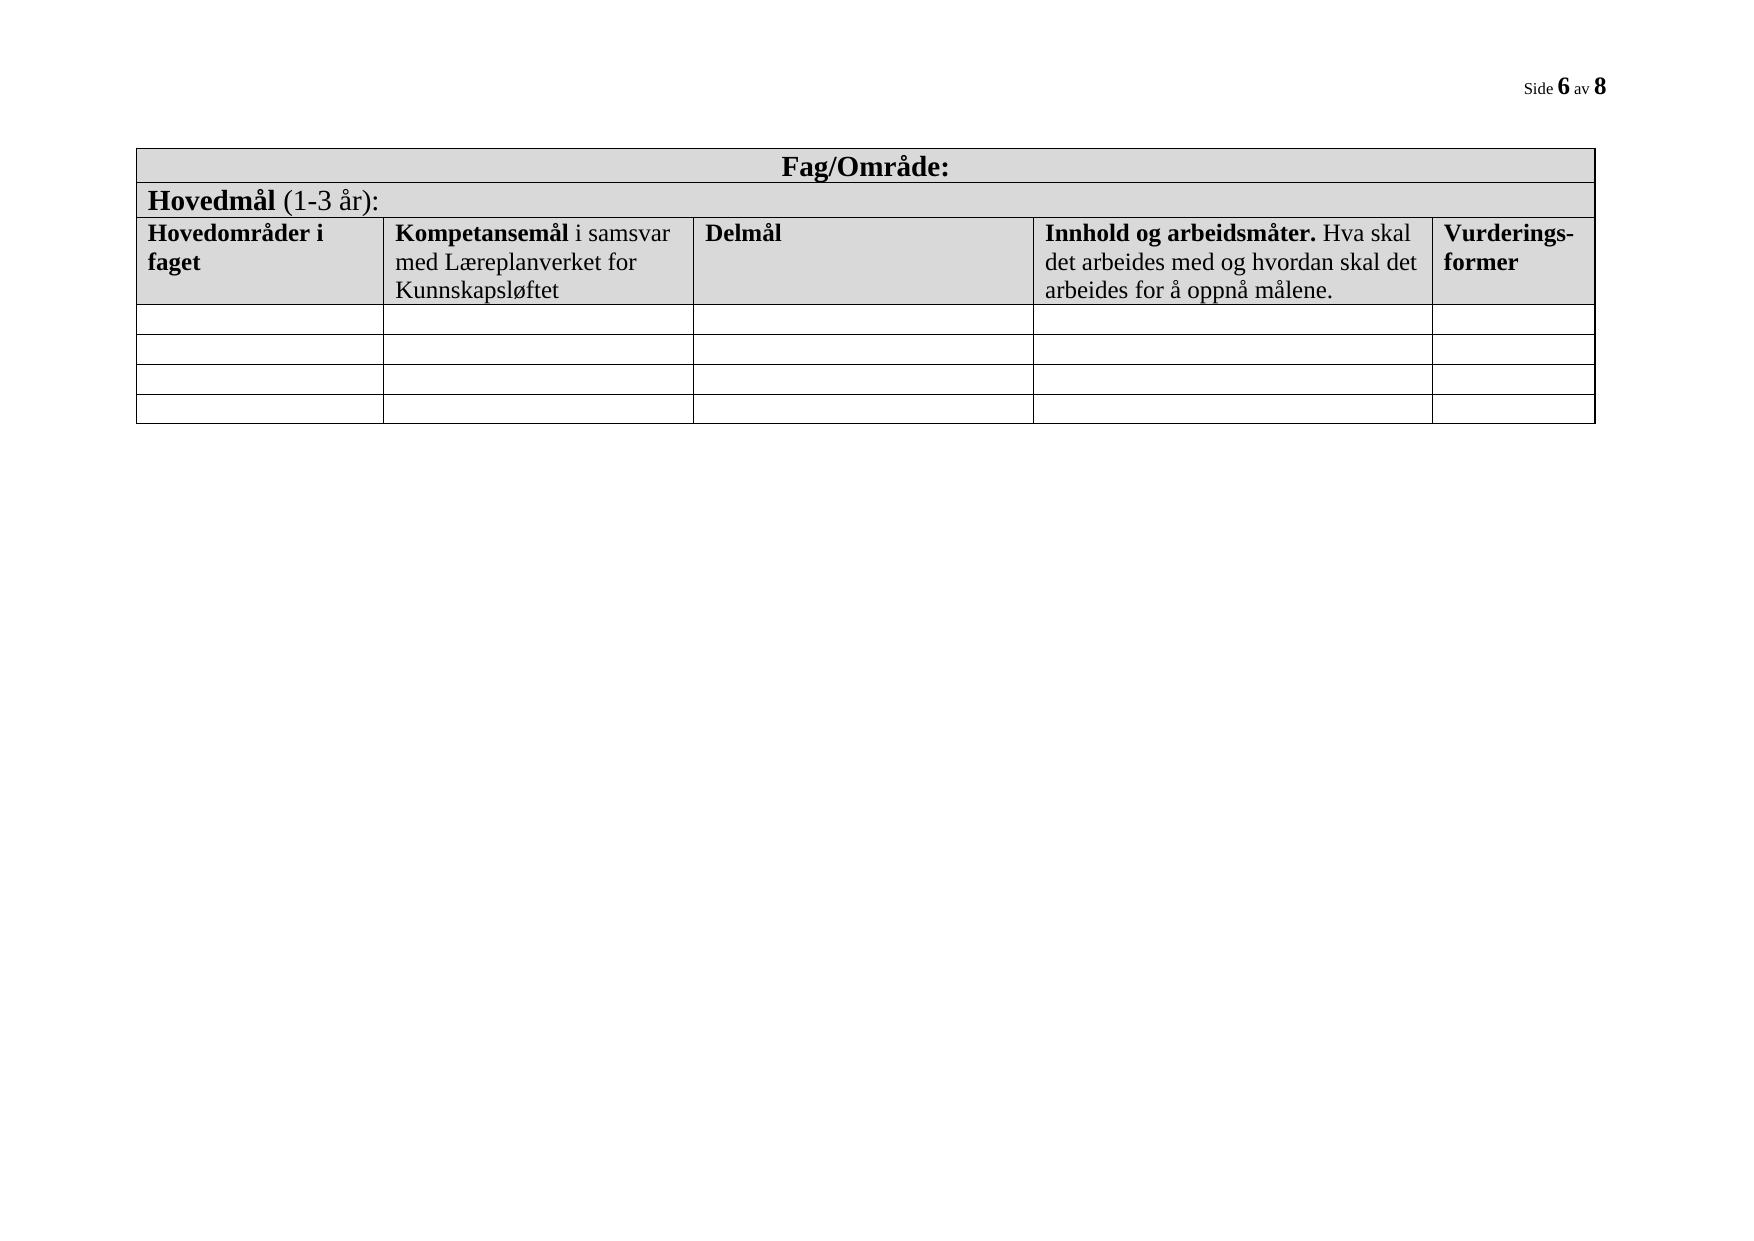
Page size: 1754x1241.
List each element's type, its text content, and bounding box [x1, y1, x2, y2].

table_cell [384, 335, 693, 364]
table_cell [137, 305, 383, 334]
table_cell Vurderings-former [1433, 218, 1594, 304]
table_cell [1433, 365, 1594, 393]
table_cell [1034, 365, 1432, 393]
table_cell Kompetansemål i samsvar med Læreplanverket for Kunnskapsløftet [384, 218, 693, 304]
table_cell [694, 365, 1033, 393]
table_cell [1433, 305, 1594, 334]
table_cell [1034, 395, 1432, 423]
table_cell Innhold og arbeidsmåter. Hva skal det arbeides med og hvordan skal det arbeides for å oppnå målene. [1034, 218, 1432, 304]
table_cell [384, 395, 693, 423]
table_cell [694, 395, 1033, 423]
table_cell [1034, 305, 1432, 334]
table_cell Hovedmål (1-3 år): [137, 183, 1594, 217]
table_cell [1034, 335, 1432, 364]
table_cell [137, 335, 383, 364]
table_cell [694, 335, 1033, 364]
table_cell [1433, 395, 1594, 423]
table_cell [694, 305, 1033, 334]
table_cell Hovedområder i faget [137, 218, 383, 304]
table_cell [384, 305, 693, 334]
table_cell [1433, 335, 1594, 364]
table_cell [137, 365, 383, 393]
table_cell [137, 395, 383, 423]
table_cell [384, 365, 693, 393]
table_cell Delmål [694, 218, 1033, 304]
table_header Fag/Område: [137, 149, 1594, 182]
